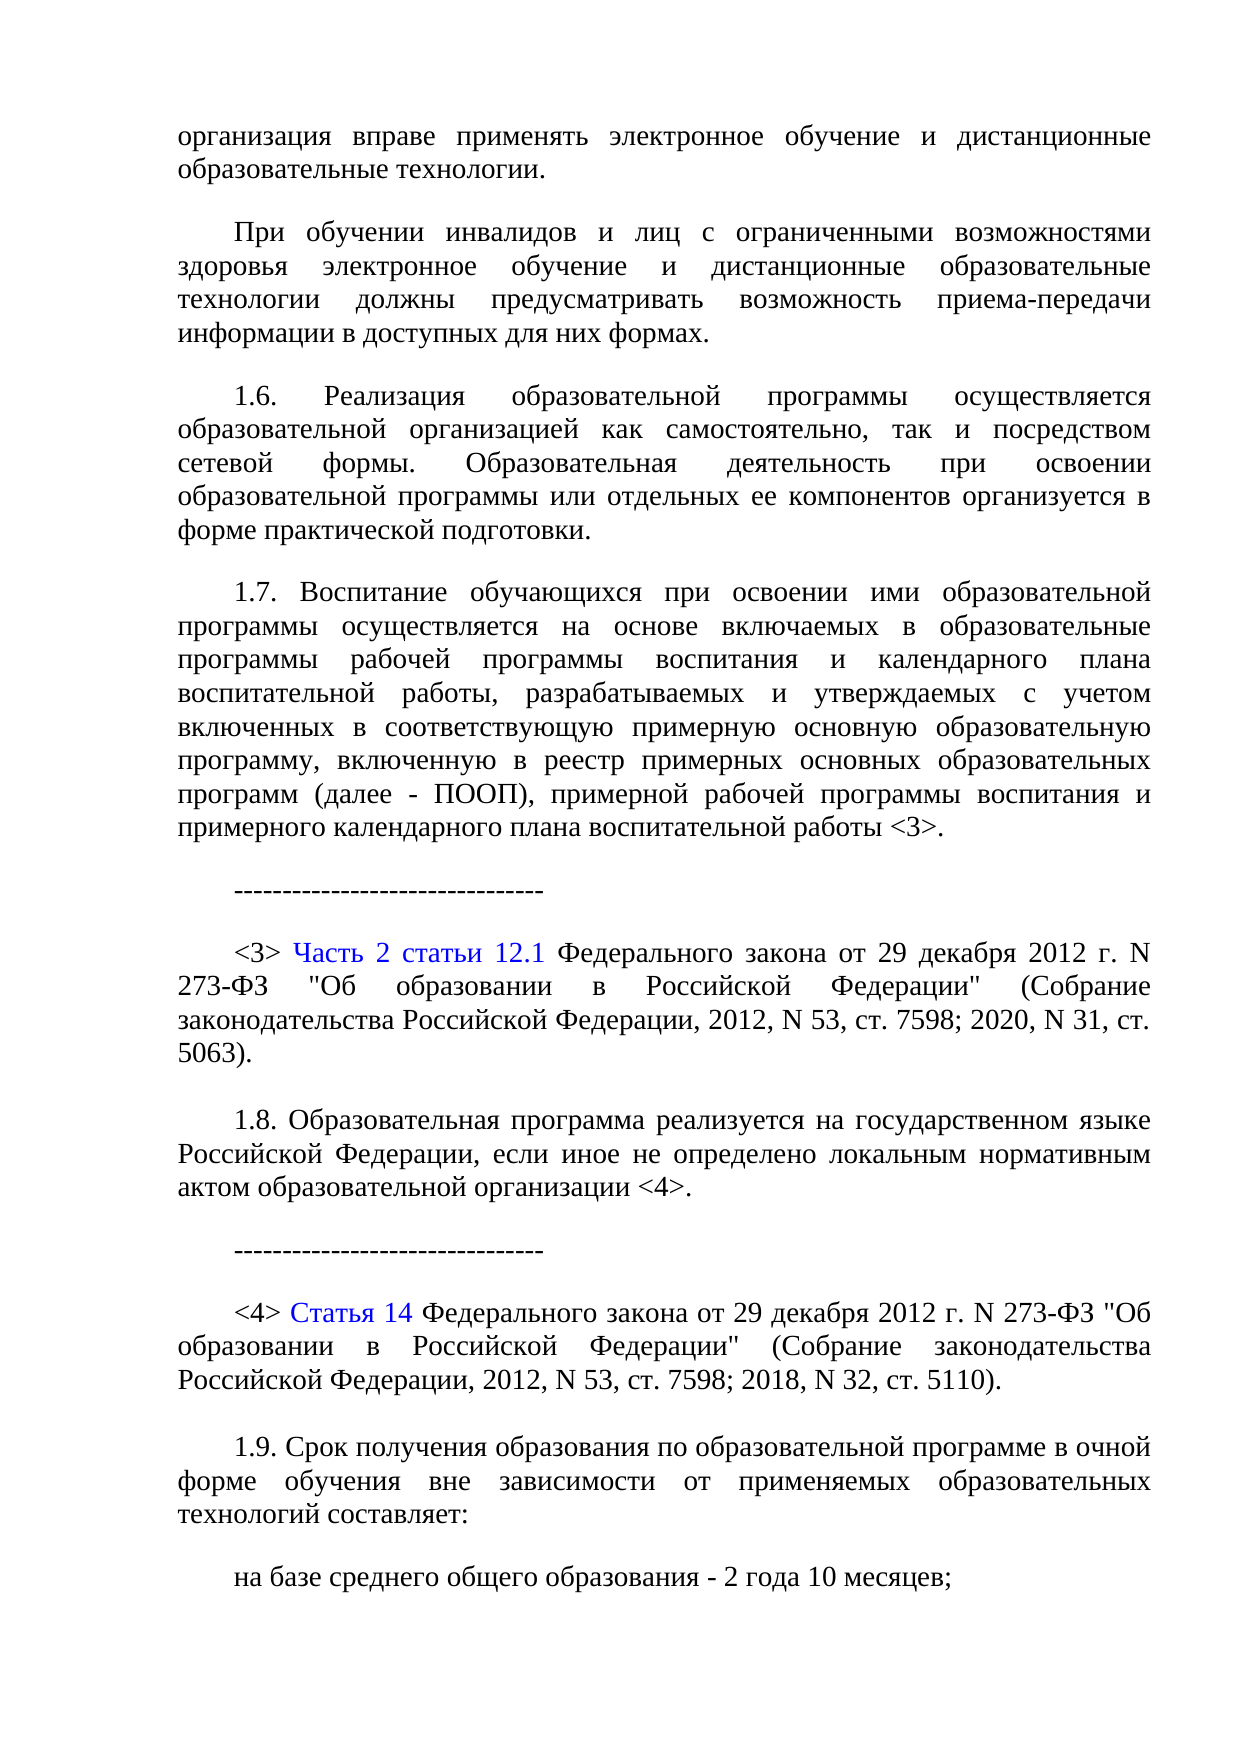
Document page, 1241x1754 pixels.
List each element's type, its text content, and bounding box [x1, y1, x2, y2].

text <4> Статья 14 Федерального закона от 29 декабря 2012 г. N 273-ФЗ "Об образовании в Российской Федерации" (Собрание законодательства Российской Федерации, 2012, N 53, ст. 7598; 2018, N 32, ст. 5110). [177, 1295, 1152, 1396]
text 1.6. Реализация образовательной программы осуществляется образовательной организацией как самостоятельно, так и посредством сетевой формы. Образовательная деятельность при освоении образовательной программы или отдельных ее компонентов организуется в форме практической подготовки. [177, 378, 1152, 545]
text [177, 118, 1152, 185]
text на базе среднего общего образования - 2 года 10 месяцев; [177, 1559, 1152, 1592]
text 1.7. Воспитание обучающихся при освоении ими образовательной программы осуществляется на основе включаемых в образовательные программы рабочей программы воспитания и календарного плана воспитательной работы, разрабатываемых и утверждаемых с учетом включенных в соответствующую примерную основную образовательную программу, включенную в реестр примерных основных образовательных программ (далее - ПООП), примерной рабочей программы воспитания и примерного календарного плана воспитательной работы <3>. [177, 574, 1152, 843]
text 1.9. Срок получения образования по образовательной программе в очной форме обучения вне зависимости от применяемых образовательных технологий составляет: [177, 1429, 1152, 1530]
text <3> Часть 2 статьи 12.1 Федерального закона от 29 декабря 2012 г. N 273-ФЗ "Об образовании в Российской Федерации" (Собрание законодательства Российской Федерации, 2012, N 53, ст. 7598; 2020, N 31, ст. 5063). [177, 935, 1152, 1069]
text При обучении инвалидов и лиц с ограниченными возможностями здоровья электронное обучение и дистанционные образовательные технологии должны предусматривать возможность приема-передачи информации в доступных для них формах. [177, 214, 1152, 348]
text 1.8. Образовательная программа реализуется на государственном языке Российской Федерации, если иное не определено локальным нормативным актом образовательной организации <4>. [177, 1102, 1152, 1203]
text -------------------------------- [177, 872, 1152, 906]
text -------------------------------- [177, 1232, 1152, 1266]
